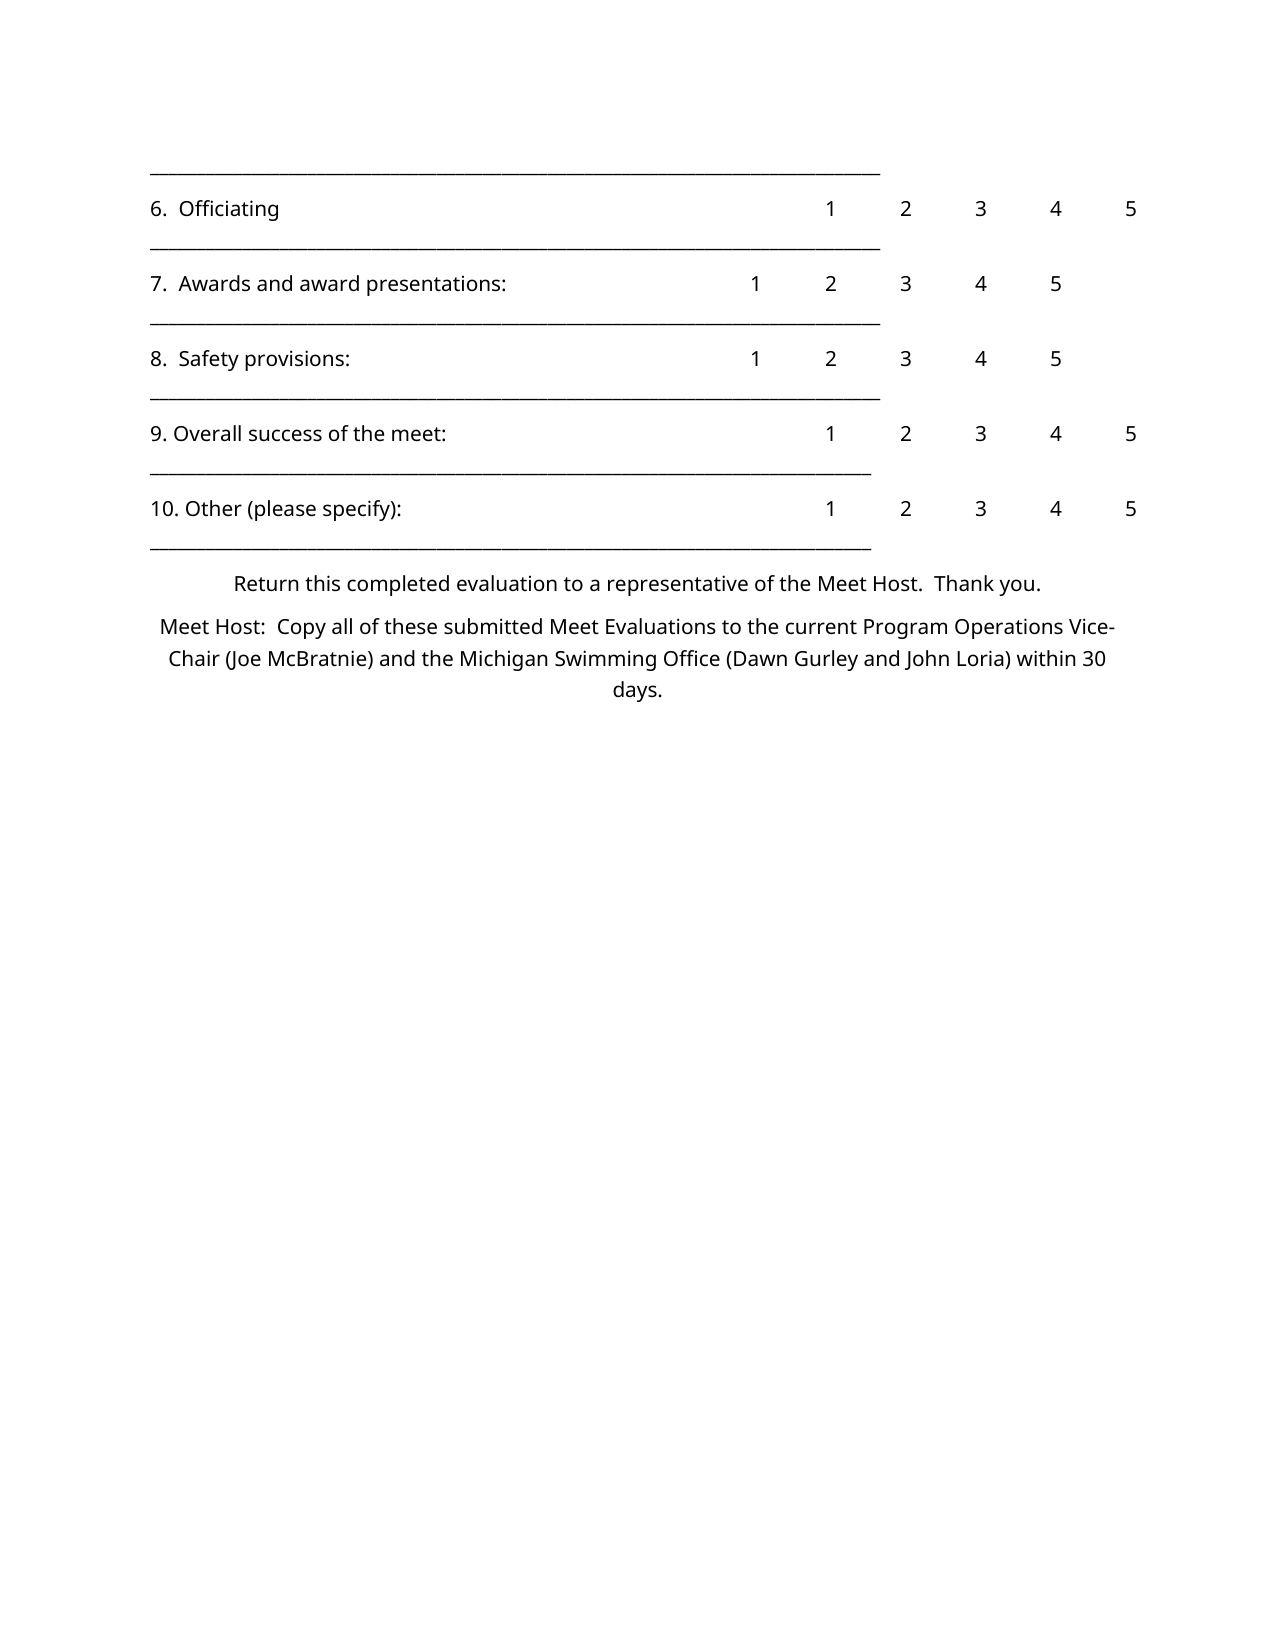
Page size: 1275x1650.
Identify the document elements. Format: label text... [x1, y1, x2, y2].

text Return this completed evaluation to a representative of the Meet Host. Thank you. [150, 569, 1125, 597]
text 8. Safety provisions: 1 2 3 4 5 [150, 344, 1266, 372]
text 6. Officiating 1 2 3 4 5 [150, 194, 1266, 222]
text 7. Awards and award presentations: 1 2 3 4 5 [150, 269, 1266, 297]
text Meet Host: Copy all of these submitted Meet Evaluations to the current Program Operations Vice-Chair (Joe McBratnie) and the Michigan Swimming Office (Dawn Gurley and John Loria) within 30 days. [150, 612, 1125, 703]
text _______________________________________________________________________________ [150, 300, 1266, 328]
text ______________________________________________________________________________ [150, 450, 1266, 478]
text 10. Other (please specify): 1 2 3 4 5 [150, 494, 1266, 522]
text _______________________________________________________________________________ [150, 375, 1266, 403]
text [150, 225, 1266, 253]
text ______________________________________________________________________________ [150, 525, 1266, 553]
text 9. Overall success of the meet: 1 2 3 4 5 [150, 419, 1266, 447]
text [150, 150, 1266, 178]
